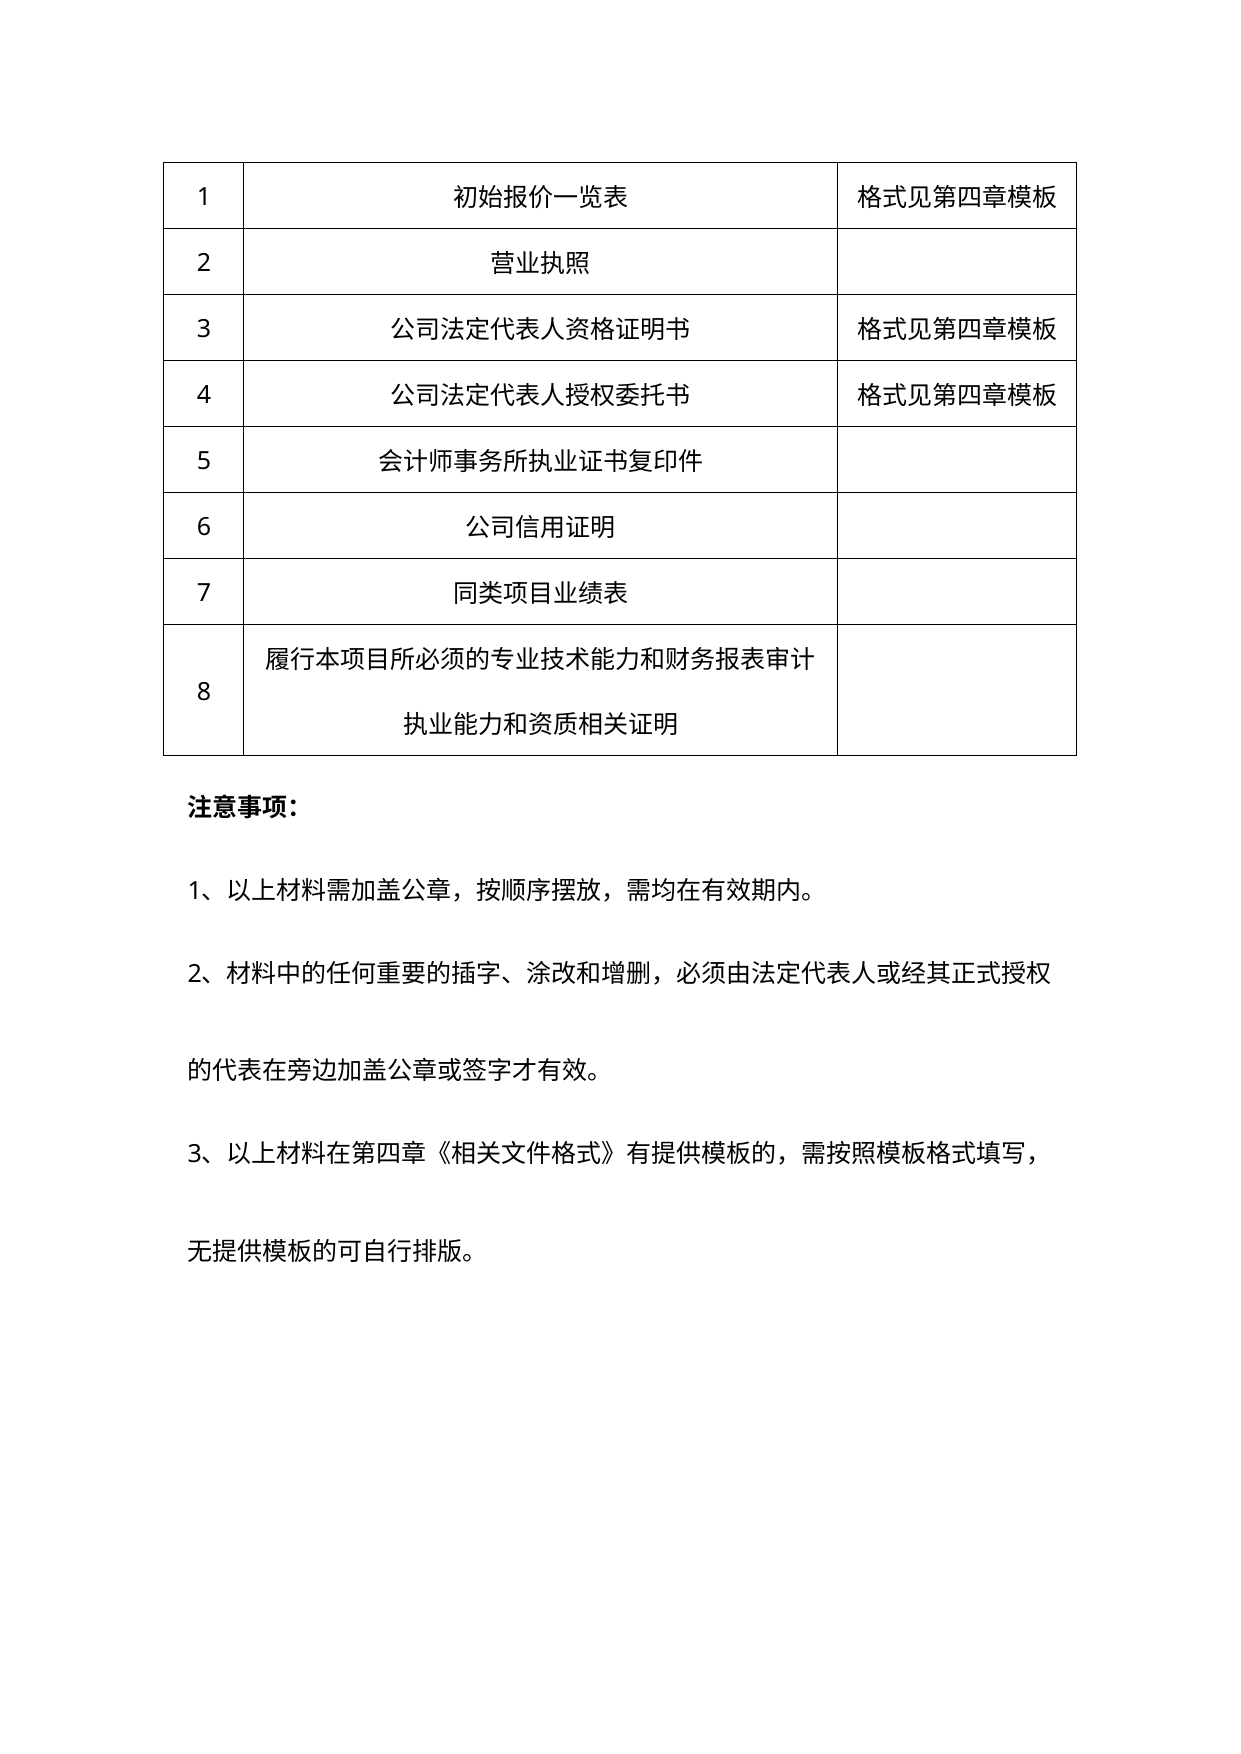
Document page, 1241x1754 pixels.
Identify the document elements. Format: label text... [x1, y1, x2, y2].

table_cell 公司信用证明 [244, 493, 837, 558]
table_cell 格式见第四章模板 [838, 295, 1076, 360]
table_cell 5 [164, 427, 243, 492]
table_cell 格式见第四章模板 [838, 163, 1076, 228]
table_cell 6 [164, 493, 243, 558]
table_cell [838, 625, 1076, 755]
table_cell 8 [164, 625, 243, 755]
table_cell 2 [164, 229, 243, 294]
text 2、材料中的任何重要的插字、涂改和增删，必须由法定代表人或经其正式授权的代表在旁边加盖公章或签字才有效。 [187, 939, 1053, 1101]
table_cell [838, 229, 1076, 294]
table_cell 4 [164, 361, 243, 426]
text 注意事项： [187, 773, 1053, 838]
table_cell [838, 559, 1076, 624]
table_cell 会计师事务所执业证书复印件 [244, 427, 837, 492]
table_cell [838, 427, 1076, 492]
table_cell 格式见第四章模板 [838, 361, 1076, 426]
table_cell [838, 493, 1076, 558]
table_cell 7 [164, 559, 243, 624]
table_cell 同类项目业绩表 [244, 559, 837, 624]
table_cell 3 [164, 295, 243, 360]
text 3、以上材料在第四章《相关文件格式》有提供模板的，需按照模板格式填写，无提供模板的可自行排版。 [187, 1119, 1053, 1282]
table_cell 初始报价一览表 [244, 163, 837, 228]
table_cell 营业执照 [244, 229, 837, 294]
table_cell 履行本项目所必须的专业技术能力和财务报表审计执业能力和资质相关证明 [244, 625, 837, 755]
text 1、以上材料需加盖公章，按顺序摆放，需均在有效期内。 [187, 856, 1053, 921]
table_cell 公司法定代表人资格证明书 [244, 295, 837, 360]
table_cell 公司法定代表人授权委托书 [244, 361, 837, 426]
table_cell 1 [164, 163, 243, 228]
